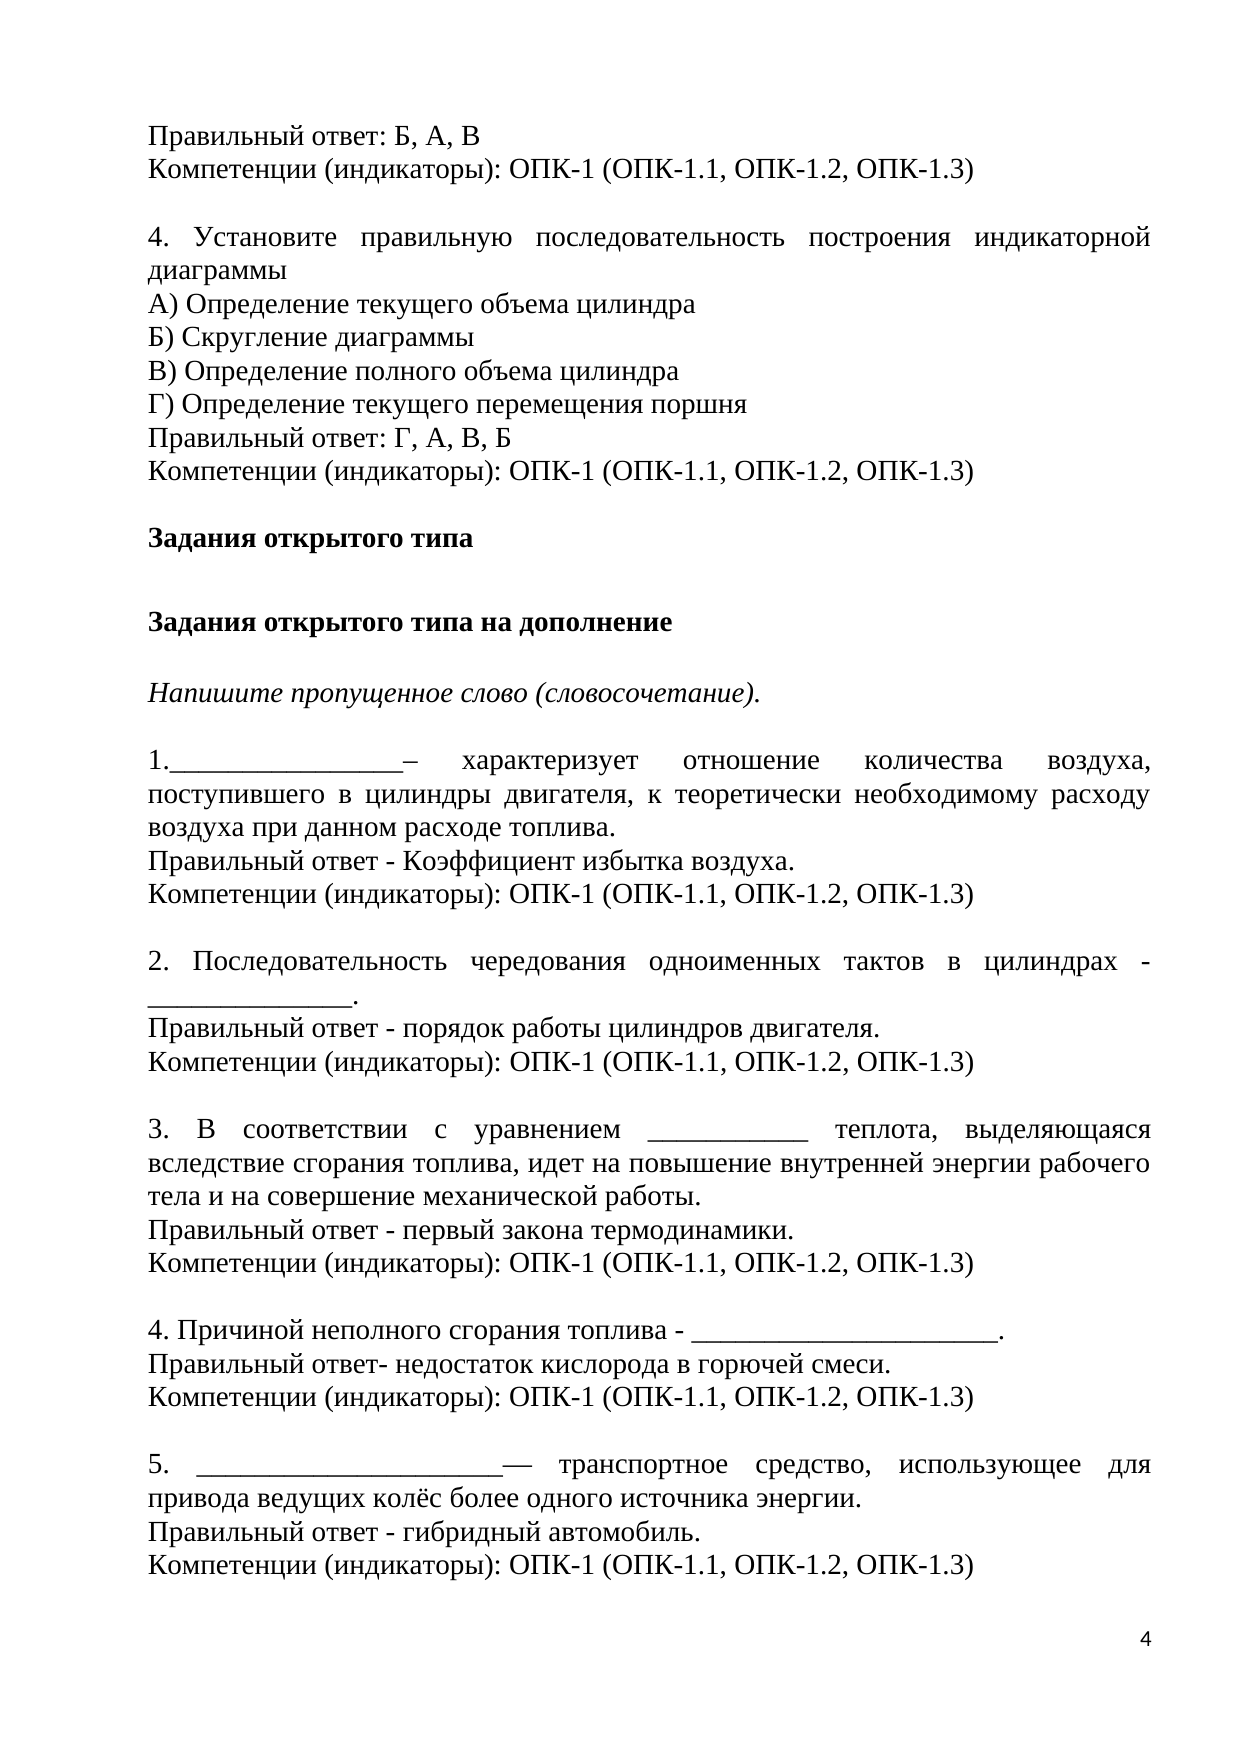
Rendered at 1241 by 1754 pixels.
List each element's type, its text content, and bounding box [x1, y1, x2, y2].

text 3. В соответствии с уравнением ___________ теплота, выделяющаяся вследствие сгорания топлива, идет на повышение внутренней энергии рабочего тела и на совершение механической работы. [148, 1111, 1152, 1212]
list Правильный ответ - порядок работы цилиндров двигателя. [148, 1011, 1152, 1044]
text 1.________________– характеризует отношение количества воздуха, поступившего в цилиндры двигателя, к теоретически необходимому расходу воздуха при данном расходе топлива. [148, 742, 1152, 843]
list Правильный ответ - гибридный автомобиль. [148, 1514, 1152, 1547]
list Г) Определение текущего перемещения поршня [148, 386, 1152, 420]
list Компетенции (индикаторы): ОПК-1 (ОПК-1.1, ОПК-1.2, ОПК-1.3) [148, 1044, 1152, 1078]
text Компетенции (индикаторы): ОПК-1 (ОПК-1.1, ОПК-1.2, ОПК-1.3) [148, 453, 1152, 487]
list А) Определение текущего объема цилиндра [148, 286, 1152, 319]
subtitle Задания открытого типа [148, 521, 1152, 554]
list 2. Последовательность чередования одноименных тактов в цилиндрах -______________. [148, 943, 1152, 1011]
list В) Определение полного объема цилиндра [148, 353, 1152, 386]
list Правильный ответ: Б, А, В [148, 118, 1152, 152]
list Компетенции (индикаторы): ОПК-1 (ОПК-1.1, ОПК-1.2, ОПК-1.3) [148, 1547, 1152, 1581]
list Б) Скругление диаграммы [148, 319, 1152, 353]
list Компетенции (индикаторы): ОПК-1 (ОПК-1.1, ОПК-1.2, ОПК-1.3) [148, 876, 1152, 910]
text Правильный ответ: Г, А, В, Б [148, 420, 1152, 453]
list Компетенции (индикаторы): ОПК-1 (ОПК-1.1, ОПК-1.2, ОПК-1.3) [148, 152, 1152, 185]
list 5. _____________________— транспортное средство, использующее для привода ведущих колёс более одного источника энергии. [148, 1447, 1152, 1514]
list 4. Установите правильную последовательность построения индикаторной диаграммы [148, 219, 1152, 286]
text Компетенции (индикаторы): ОПК-1 (ОПК-1.1, ОПК-1.2, ОПК-1.3) [148, 1245, 1152, 1279]
text Напишите пропущенное слово (словосочетание). [148, 675, 1152, 709]
text Правильный ответ - первый закона термодинамики. [148, 1212, 1152, 1245]
text 4. Причиной неполного сгорания топлива - _____________________. [148, 1312, 1152, 1346]
list Правильный ответ - Коэффициент избытка воздуха. [148, 843, 1152, 876]
list Компетенции (индикаторы): ОПК-1 (ОПК-1.1, ОПК-1.2, ОПК-1.3) [148, 1379, 1152, 1413]
list Правильный ответ- недостаток кислорода в горючей смеси. [148, 1346, 1152, 1379]
subtitle Задания открытого типа на дополнение [148, 604, 1152, 638]
